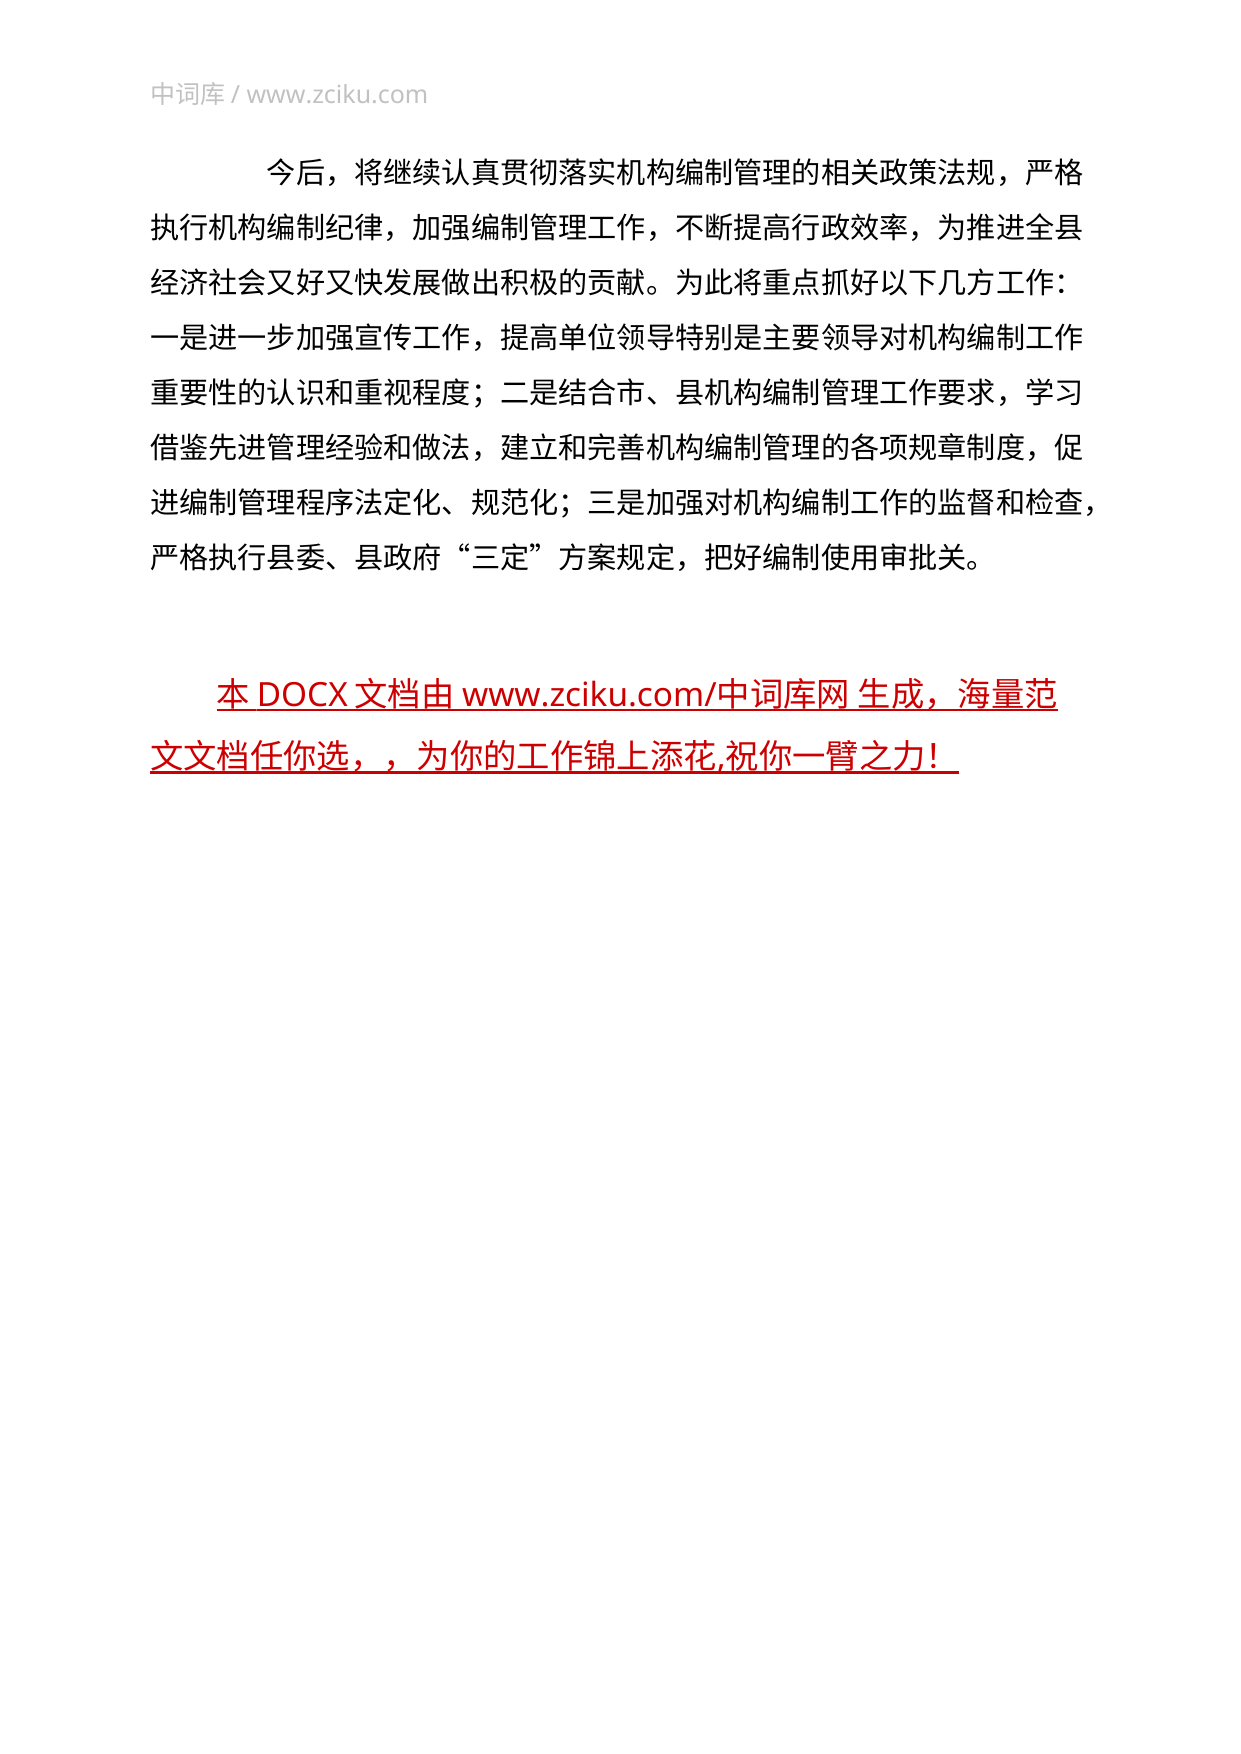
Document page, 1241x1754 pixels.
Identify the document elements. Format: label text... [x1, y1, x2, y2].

text 本DOCX文档由 www.zciku.com/中词库网 生成，海量范文文档任你选，，为你的工作锦上添花,祝你一臂之力！ [150, 667, 1090, 778]
text 今后，将继续认真贯彻落实机构编制管理的相关政策法规，严格执行机构编制纪律，加强编制管理工作，不断提高行政效率，为推进全县经济社会又好又快发展做出积极的贡献。为此将重点抓好以下几方工作：一是进一步加强宣传工作，提高单位领导特别是主要领导对机构编制工作重要性的认识和重视程度；二是结合市、县机构编制管理工作要求，学习借鉴先进管理经验和做法，建立和完善机构编制管理的各项规章制度，促进编制管理程序法定化、规范化；三是加强对机构编制工作的监督和检查，严格执行县委、县政府“三定”方案规定，把好编制使用审批关。 [150, 150, 1090, 577]
